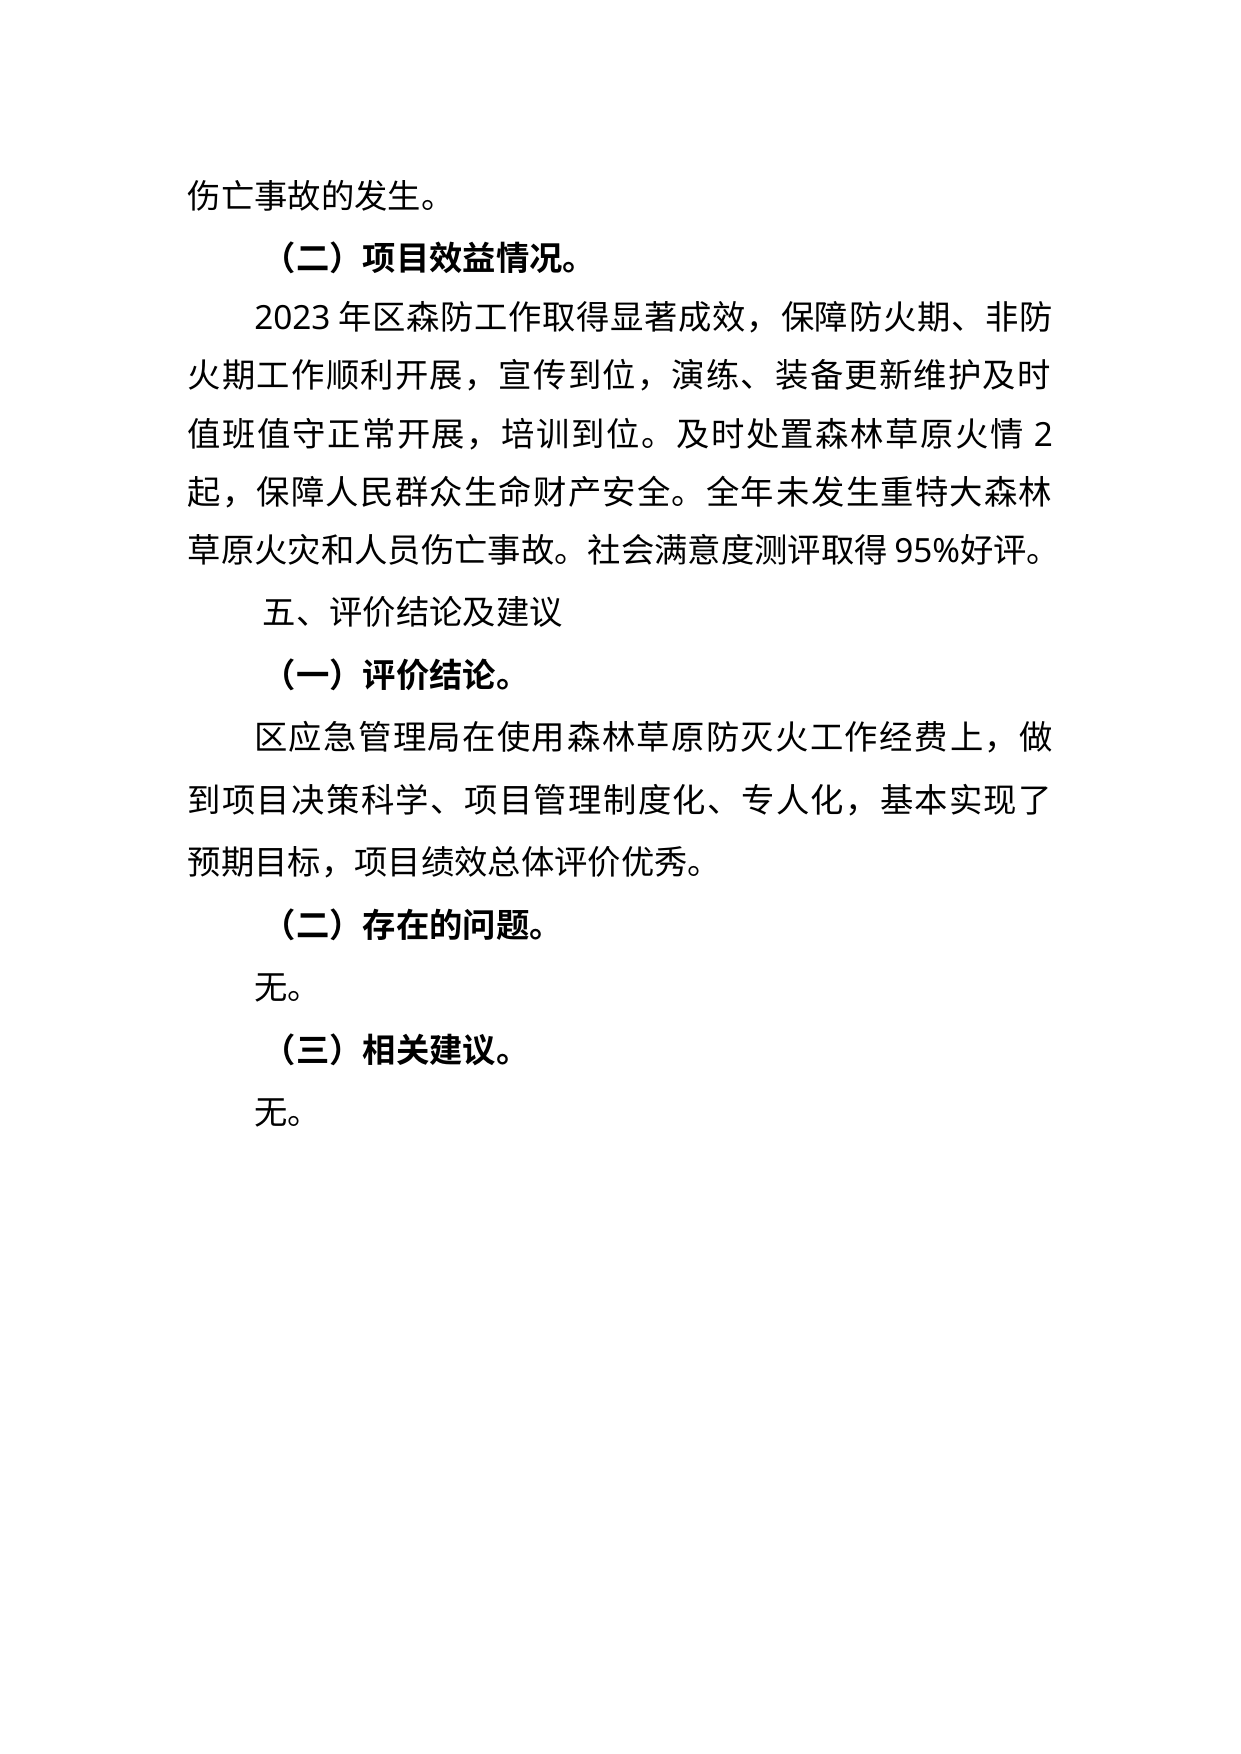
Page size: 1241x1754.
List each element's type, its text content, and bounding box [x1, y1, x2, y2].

text （二）存在的问题。 [187, 887, 1053, 949]
list 2023年区森防工作取得显著成效，保障防火期、非防火期工作顺利开展，宣传到位，演练、装备更新维护及时，值班值守正常开展，培训到位。及时处置森林草原火情2起，保障人民群众生命财产安全。全年未发生重特大森林草原火灾和人员伤亡事故。社会满意度测评取得95%好评。 [187, 283, 1053, 574]
text 五、评价结论及建议 [187, 574, 1053, 637]
text 无。 [187, 1074, 1053, 1137]
text 区应急管理局在使用森林草原防灭火工作经费上，做到项目决策科学、项目管理制度化、专人化，基本实现了预期目标，项目绩效总体评价优秀。 [187, 699, 1053, 887]
text （二）项目效益情况。 [187, 220, 1053, 283]
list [187, 162, 1053, 220]
text 无。 [187, 949, 1053, 1012]
text （三）相关建议。 [187, 1012, 1053, 1074]
text （一）评价结论。 [187, 637, 1053, 699]
